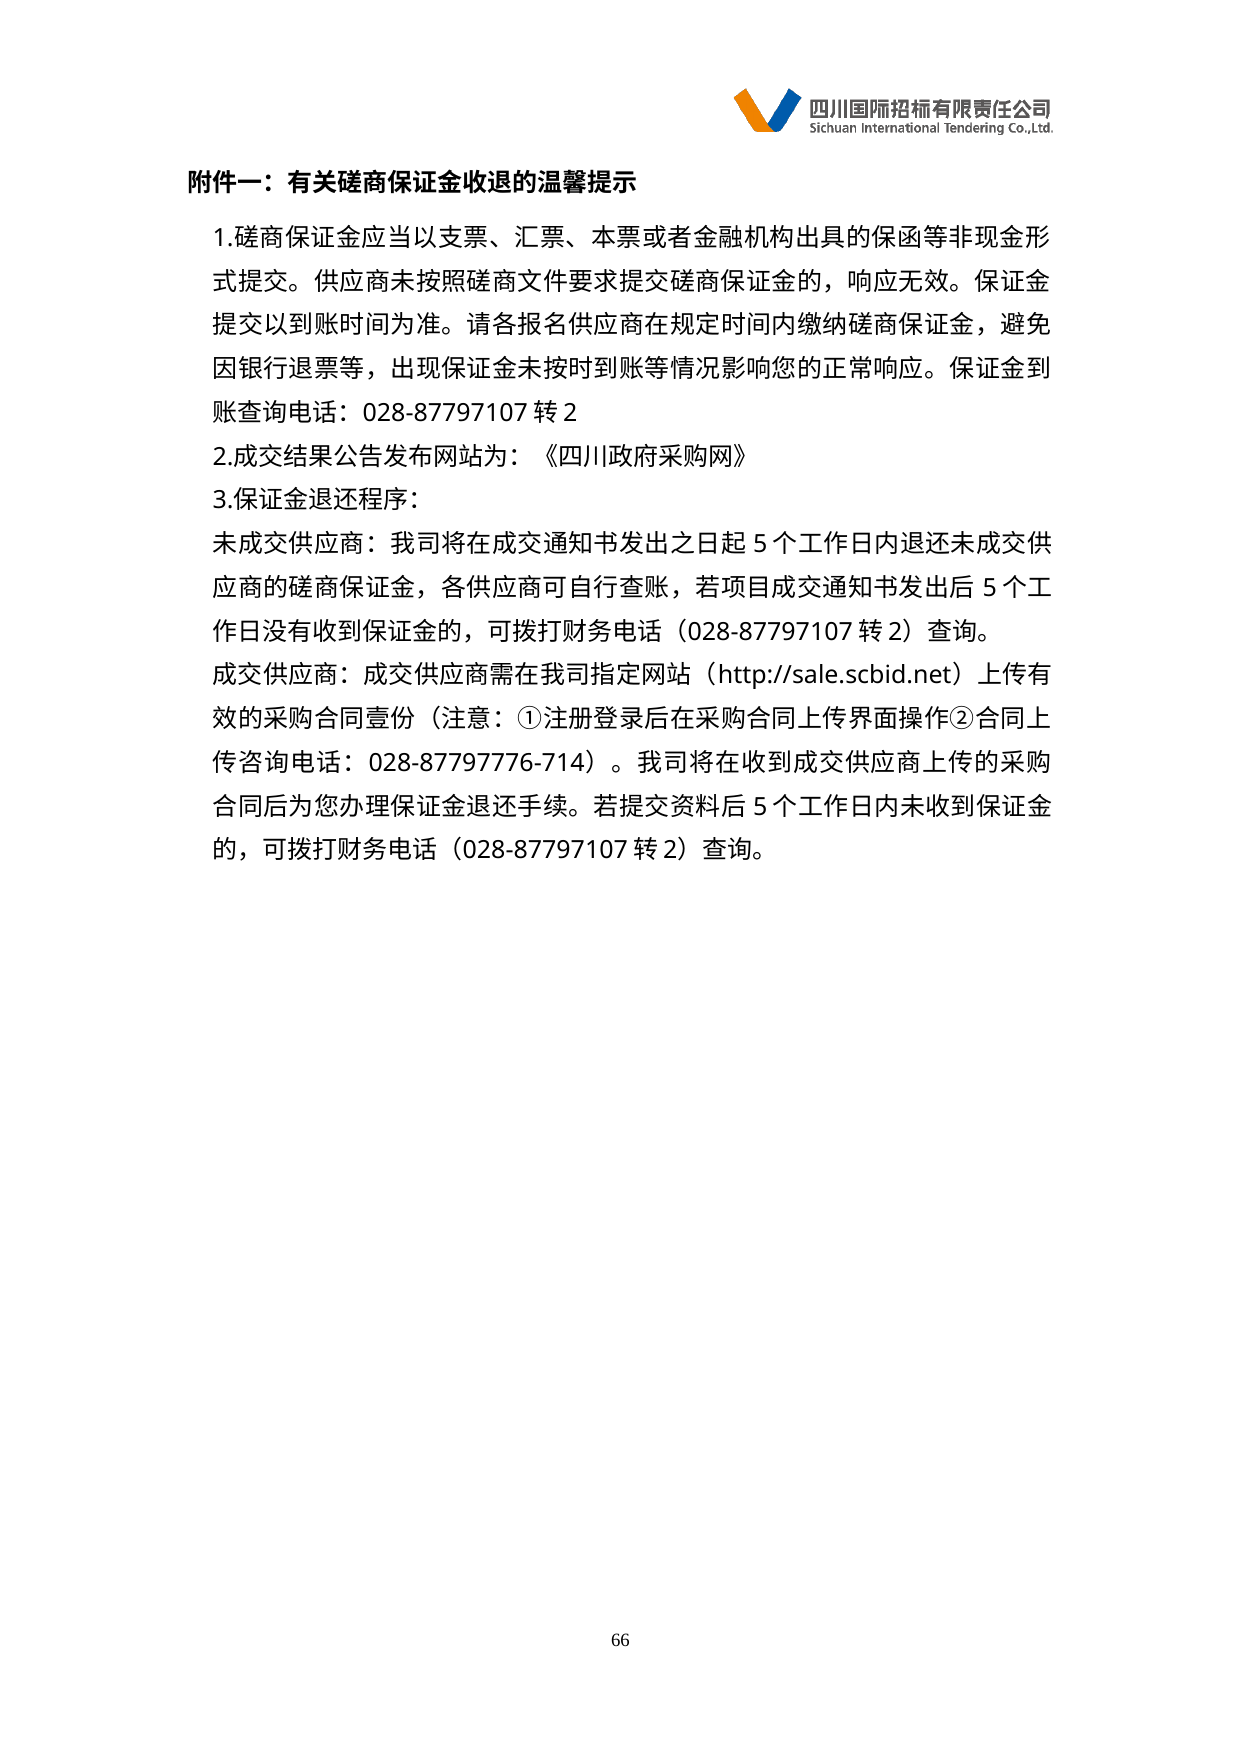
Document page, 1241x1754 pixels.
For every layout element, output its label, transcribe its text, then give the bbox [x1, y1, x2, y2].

text 附件一：有关磋商保证金收退的温馨提示 [187, 162, 1053, 199]
text 成交供应商：成交供应商需在我司指定网站（http://sale.scbid.net）上传有效的采购合同壹份（注意：①注册登录后在采购合同上传界面操作②合同上传咨询电话：028-87797776-714）。我司将在收到成交供应商上传的采购合同后为您办理保证金退还手续。若提交资料后5个工作日内未收到保证金的，可拨打财务电话（028-87797107转2）查询。 [212, 649, 1053, 867]
text 1.磋商保证金应当以支票、汇票、本票或者金融机构出具的保函等非现金形式提交。供应商未按照磋商文件要求提交磋商保证金的，响应无效。保证金提交以到账时间为准。请各报名供应商在规定时间内缴纳磋商保证金，避免因银行退票等，出现保证金未按时到账等情况影响您的正常响应。保证金到账查询电话：028-87797107转2 [212, 211, 1053, 430]
text 未成交供应商：我司将在成交通知书发出之日起5个工作日内退还未成交供应商的磋商保证金，各供应商可自行查账，若项目成交通知书发出后5个工作日没有收到保证金的，可拨打财务电话（028-87797107转2）查询。 [212, 517, 1053, 649]
picture [733, 88, 1053, 135]
text 2.成交结果公告发布网站为：《四川政府采购网》 [212, 430, 1053, 474]
text 3.保证金退还程序： [212, 474, 1053, 517]
